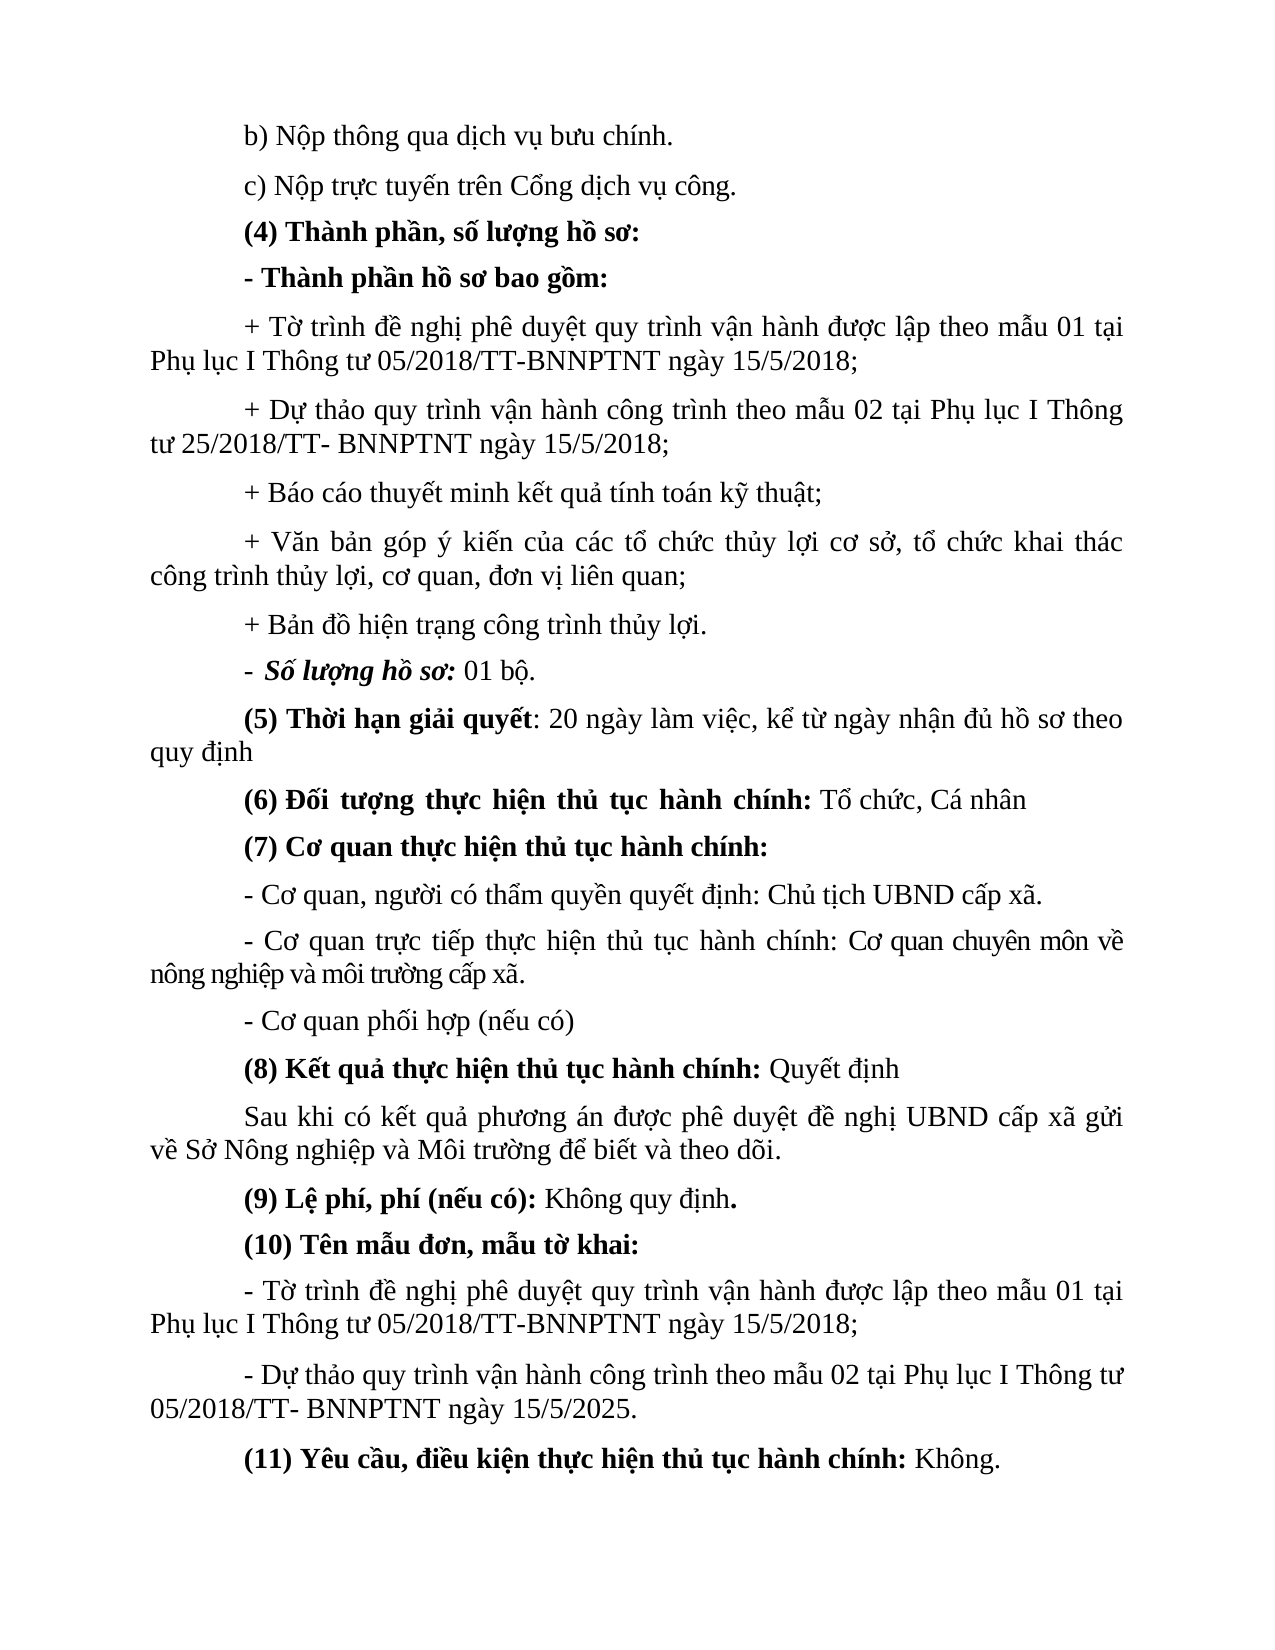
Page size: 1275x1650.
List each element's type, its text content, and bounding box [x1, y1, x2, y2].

text + Báo cáo thuyết minh kết quả tính toán kỹ thuật; [150, 475, 1125, 509]
list (6) Đối tượng thực hiện thủ tục hành chính: Tổ chức, Cá nhân [150, 782, 1125, 816]
list - Cơ quan, người có thẩm quyền quyết định: Chủ tịch UBND cấp xã. [150, 877, 1125, 910]
list - Cơ quan trực tiếp thực hiện thủ tục hành chính: Cơ quan chuyên môn về nông nghiệp và môi trường cấp xã. [150, 923, 1125, 990]
text + Bản đồ hiện trạng công trình thủy lợi. [150, 607, 1125, 641]
list b) Nộp thông qua dịch vụ bưu chính. [150, 118, 1125, 152]
subtitle (10) Tên mẫu đơn, mẫu tờ khai: [150, 1227, 1125, 1260]
list c) Nộp trực tuyến trên Cổng dịch vụ công. [150, 168, 1125, 202]
subtitle - Dự thảo quy trình vận hành công trình theo mẫu 02 tại Phụ lục I Thông tư 05/2018/TT- BNNPTNT ngày 15/5/2025. [150, 1357, 1125, 1424]
subtitle (11) Yêu cầu, điều kiện thực hiện thủ tục hành chính: Không. [150, 1441, 1125, 1475]
text - Số lượng hồ sơ: 01 bộ. [150, 653, 1125, 687]
text Sau khi có kết quả phương án được phê duyệt đề nghị UBND cấp xã gửi về Sở Nông nghiệp và Môi trường để biết và theo dõi. [150, 1099, 1125, 1166]
text + Văn bản góp ý kiến của các tổ chức thủy lợi cơ sở, tổ chức khai thác công trình thủy lợi, cơ quan, đơn vị liên quan; [150, 524, 1125, 591]
text + Dự thảo quy trình vận hành công trình theo mẫu 02 tại Phụ lục I Thông tư 25/2018/TT- BNNPTNT ngày 15/5/2018; [150, 392, 1125, 459]
subtitle (7) Cơ quan thực hiện thủ tục hành chính: [150, 829, 1125, 863]
list (9) Lệ phí, phí (nếu có): Không quy định. [150, 1181, 1125, 1214]
text + Tờ trình đề nghị phê duyệt quy trình vận hành được lập theo mẫu 01 tại Phụ lục I Thông tư 05/2018/TT-BNNPTNT ngày 15/5/2018; [150, 309, 1125, 377]
list - Cơ quan phối hợp (nếu có) [150, 1003, 1125, 1036]
text (5) Thời hạn giải quyết: 20 ngày làm việc, kể từ ngày nhận đủ hồ sơ theo quy định [150, 701, 1125, 768]
text - Tờ trình đề nghị phê duyệt quy trình vận hành được lập theo mẫu 01 tại Phụ lục I Thông tư 05/2018/TT-BNNPTNT ngày 15/5/2018; [150, 1273, 1125, 1340]
text (8) Kết quả thực hiện thủ tục hành chính: Quyết định [150, 1051, 1125, 1084]
subtitle (4) Thành phần, số lượng hồ sơ: [150, 214, 1125, 248]
list - Thành phần hồ sơ bao gồm: [150, 260, 1125, 294]
